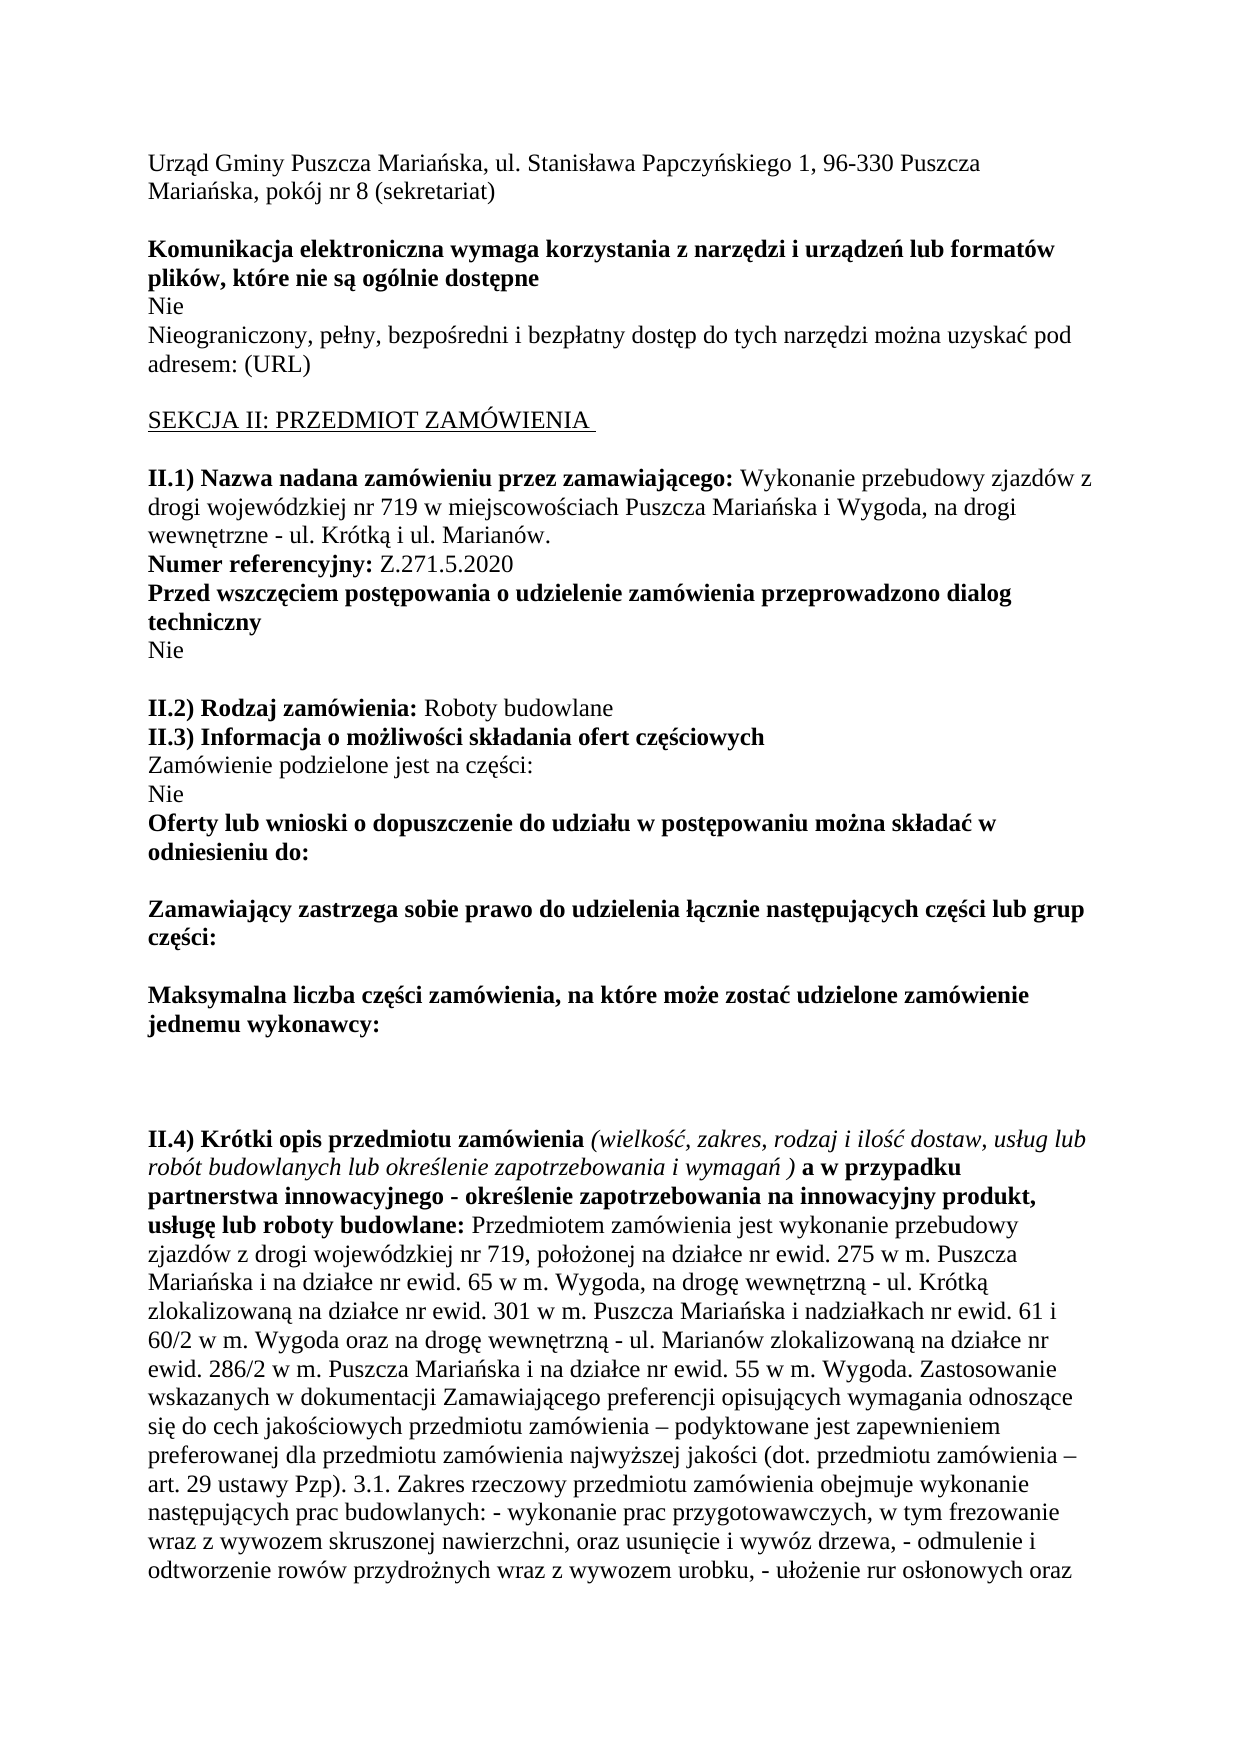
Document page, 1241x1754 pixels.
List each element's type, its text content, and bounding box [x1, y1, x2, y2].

text II.2) Rodzaj zamówienia: Roboty budowlane II.3) Informacja o możliwości składania ofert częściowych Zamówienie podzielone jest na części: [148, 664, 1093, 779]
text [148, 148, 1093, 205]
text II.1) Nazwa nadana zamówieniu przez zamawiającego: Wykonanie przebudowy zjazdów z drogi wojewódzkiej nr 719 w miejscowościach Puszcza Mariańska i Wygoda, na drogi wewnętrzne - ul. Krótką i ul. Marianów. Numer referencyjny: Z.271.5.2020 Przed wszczęciem postępowania o udzielenie zamówienia przeprowadzono dialog techniczny [148, 434, 1093, 636]
text Nie Oferty lub wnioski o dopuszczenie do udziału w postępowaniu można składać w odniesieniu do: [148, 779, 1093, 894]
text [148, 894, 1093, 1584]
text Komunikacja elektroniczna wymaga korzystania z narzędzi i urządzeń lub formatów plików, które nie są ogólnie dostępne [148, 205, 1093, 291]
text SEKCJA II: PRZEDMIOT ZAMÓWIENIA [148, 406, 1093, 434]
text Nie [148, 636, 1093, 664]
text Nie Nieograniczony, pełny, bezpośredni i bezpłatny dostęp do tych narzędzi można uzyskać pod adresem: (URL) [148, 291, 1093, 406]
